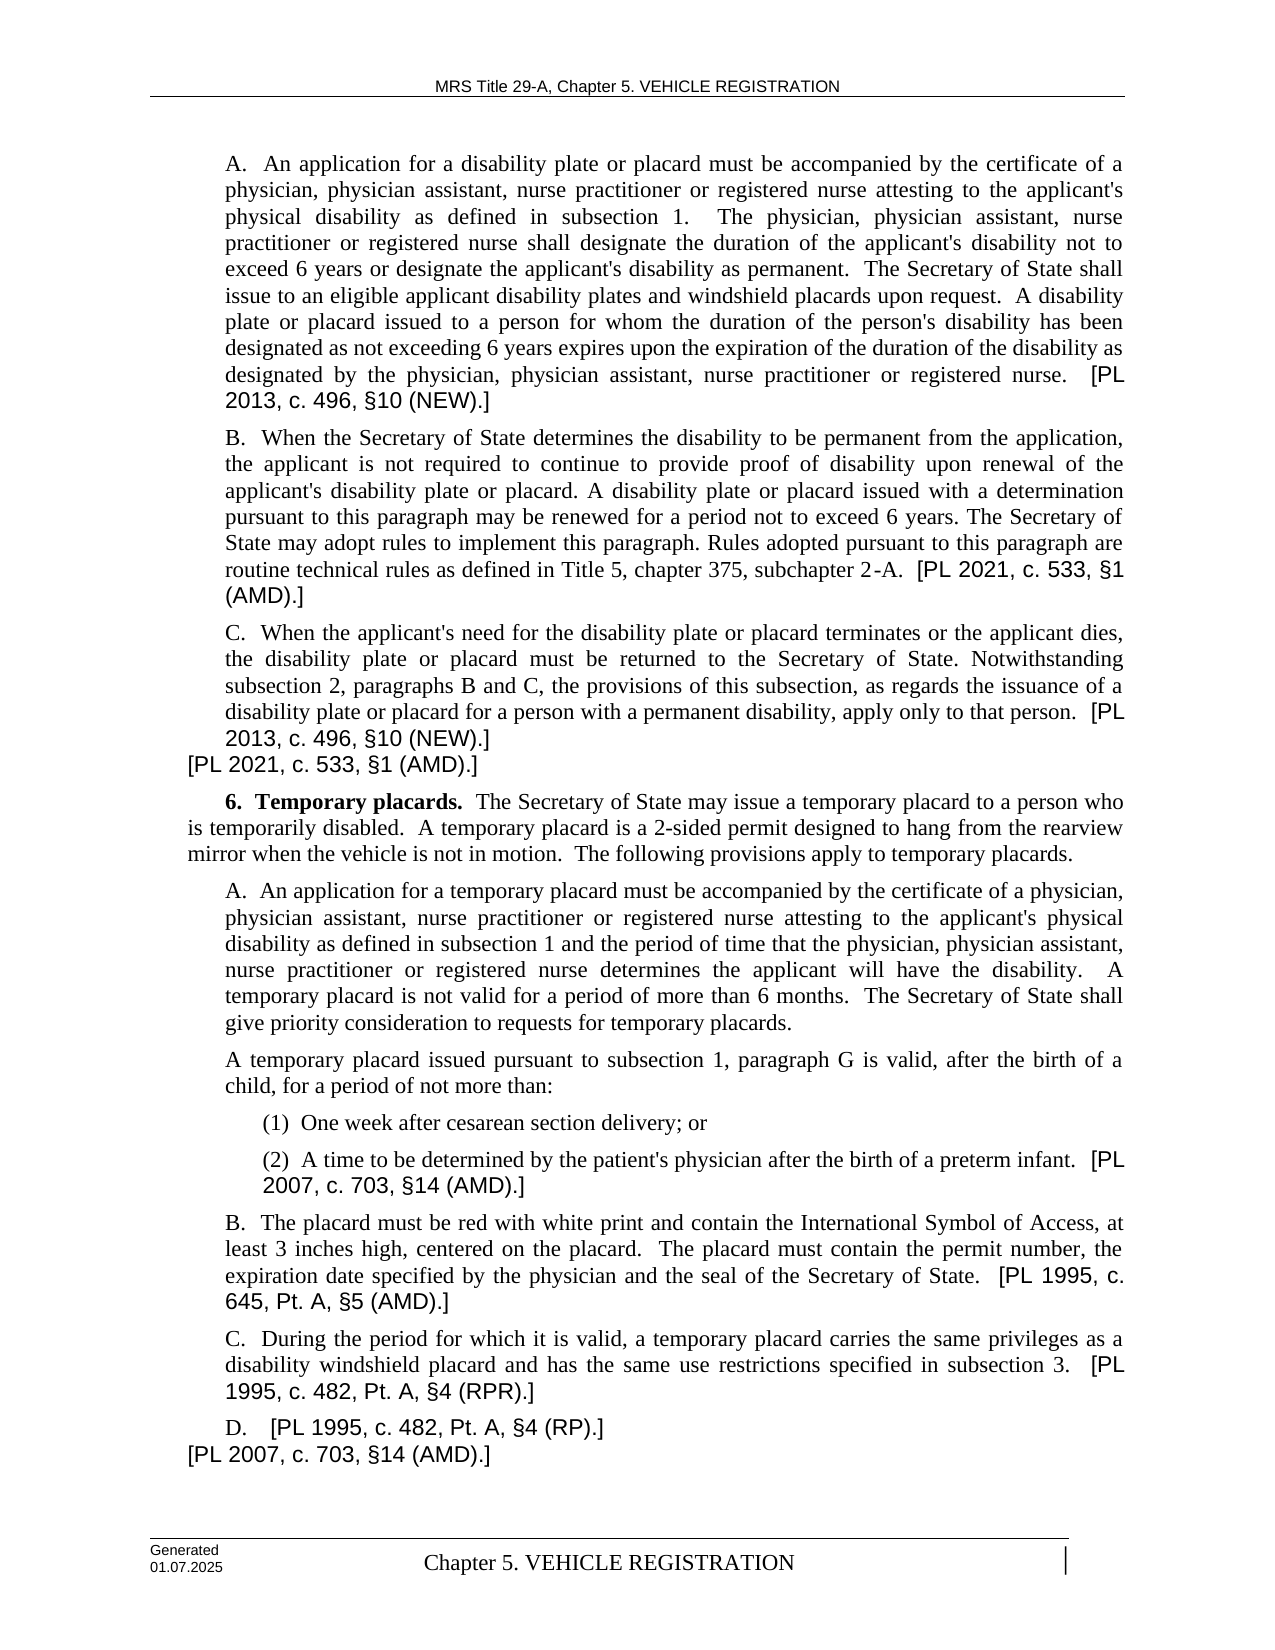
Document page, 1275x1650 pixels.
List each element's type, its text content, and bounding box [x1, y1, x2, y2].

text (2) A time to be determined by the patient's physician after the birth of a preterm infant. [PL 2007, c. 703, §14 (AMD).] [262, 1146, 1125, 1198]
text B. When the Secretary of State determines the disability to be permanent from the application, the applicant is not required to continue to provide proof of disability upon renewal of the applicant's disability plate or placard. A disability plate or placard issued with a determination pursuant to this paragraph may be renewed for a period not to exceed 6 years. The Secretary of State may adopt rules to implement this paragraph. Rules adopted pursuant to this paragraph are routine technical rules as defined in Title 5, chapter 375, subchapter 2‑A. [PL 2021, c. 533, §1 (AMD).] [225, 424, 1125, 609]
text [PL 2021, c. 533, §1 (AMD).] [187, 751, 1125, 777]
text D. [PL 1995, c. 482, Pt. A, §4 (RP).] [225, 1414, 1125, 1441]
text A temporary placard issued pursuant to subsection 1, paragraph G is valid, after the birth of a child, for a period of not more than: [225, 1046, 1125, 1098]
text C. When the applicant's need for the disability plate or placard terminates or the applicant dies, the disability plate or placard must be returned to the Secretary of State. Notwithstanding subsection 2, paragraphs B and C, the provisions of this subsection, as regards the issuance of a disability plate or placard for a person with a permanent disability, apply only to that person. [PL 2013, c. 496, §10 (NEW).] [225, 619, 1125, 751]
text A. An application for a temporary placard must be accompanied by the certificate of a physician, physician assistant, nurse practitioner or registered nurse attesting to the applicant's physical disability as defined in subsection 1 and the period of time that the physician, physician assistant, nurse practitioner or registered nurse determines the applicant will have the disability. A temporary placard is not valid for a period of more than 6 months. The Secretary of State shall give priority consideration to requests for temporary placards. [225, 877, 1125, 1035]
text (1) One week after cesarean section delivery; or [262, 1109, 1125, 1135]
text A. An application for a disability plate or placard must be accompanied by the certificate of a physician, physician assistant, nurse practitioner or registered nurse attesting to the applicant's physical disability as defined in subsection 1. The physician, physician assistant, nurse practitioner or registered nurse shall designate the duration of the applicant's disability not to exceed 6 years or designate the applicant's disability as permanent. The Secretary of State shall issue to an eligible applicant disability plates and windshield placards upon request. A disability plate or placard issued to a person for whom the duration of the person's disability has been designated as not exceeding 6 years expires upon the expiration of the duration of the disability as designated by the physician, physician assistant, nurse practitioner or registered nurse. [PL 2013, c. 496, §10 (NEW).] [225, 150, 1125, 414]
text C. During the period for which it is valid, a temporary placard carries the same privileges as a disability windshield placard and has the same use restrictions specified in subsection 3. [PL 1995, c. 482, Pt. A, §4 (RPR).] [225, 1325, 1125, 1404]
text 6. Temporary placards. The Secretary of State may issue a temporary placard to a person who is temporarily disabled. A temporary placard is a 2-sided permit designed to hang from the rearview mirror when the vehicle is not in motion. The following provisions apply to temporary placards. [187, 788, 1125, 867]
text B. The placard must be red with white print and contain the International Symbol of Access, at least 3 inches high, centered on the placard. The placard must contain the permit number, the expiration date specified by the physician and the seal of the Secretary of State. [PL 1995, c. 645, Pt. A, §5 (AMD).] [225, 1209, 1125, 1314]
text [PL 2007, c. 703, §14 (AMD).] [187, 1441, 1125, 1467]
